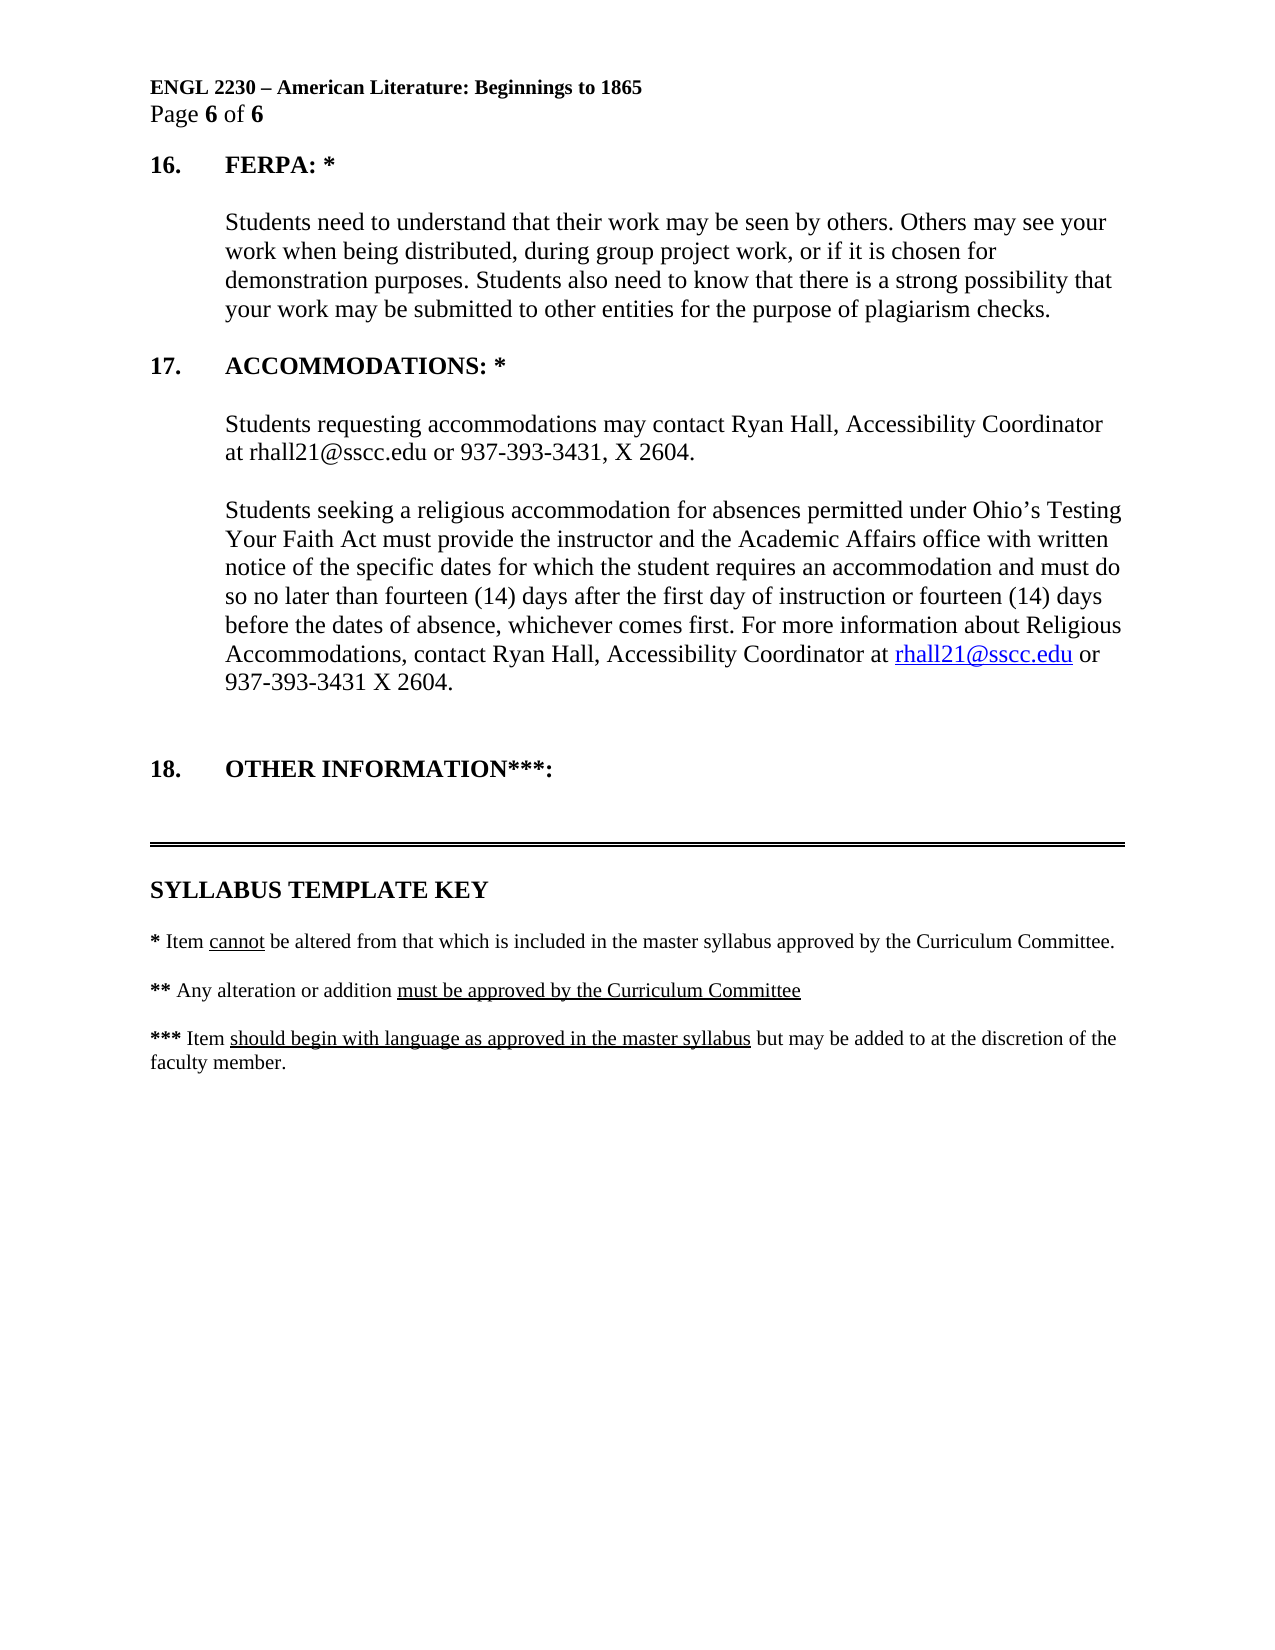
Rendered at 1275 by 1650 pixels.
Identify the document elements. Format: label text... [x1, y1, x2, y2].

text Students requesting accommodations may contact Ryan Hall, Accessibility Coordinator at rhall21@sscc.edu or 937-393-3431, X 2604. [225, 409, 1103, 466]
list 18. OTHER INFORMATION***: [150, 754, 1125, 782]
text Students seeking a religious accommodation for absences permitted under Ohio’s Testing Your Faith Act must provide the instructor and the Academic Affairs office with written notice of the specific dates for which the student requires an accommodation and must do so no later than fourteen (14) days after the first day of instruction or fourteen (14) days before the dates of absence, whichever comes first. For more information about Religious Accommodations, contact Ryan Hall, Accessibility Coordinator at rhall21@sscc.edu or 937-393-3431 X 2604. [225, 495, 1125, 696]
text SYLLABUS TEMPLATE KEY [150, 876, 1125, 904]
text ** Any alteration or addition must be approved by the Curriculum Committee [150, 977, 1125, 1002]
text 16. FERPA: * [150, 150, 1125, 179]
text * Item cannot be altered from that which is included in the master syllabus approved by the Curriculum Committee. [150, 929, 1125, 977]
text *** Item should begin with language as approved in the master syllabus but may be added to at the discretion of the faculty member. [150, 1002, 1125, 1074]
list 17. ACCOMMODATIONS: * [150, 351, 1125, 380]
text Students need to understand that their work may be seen by others. Others may see your work when being distributed, during group project work, or if it is chosen for demonstration purposes. Students also need to know that there is a strong possibility that your work may be submitted to other entities for the purpose of plagiarism checks. [225, 207, 1125, 322]
